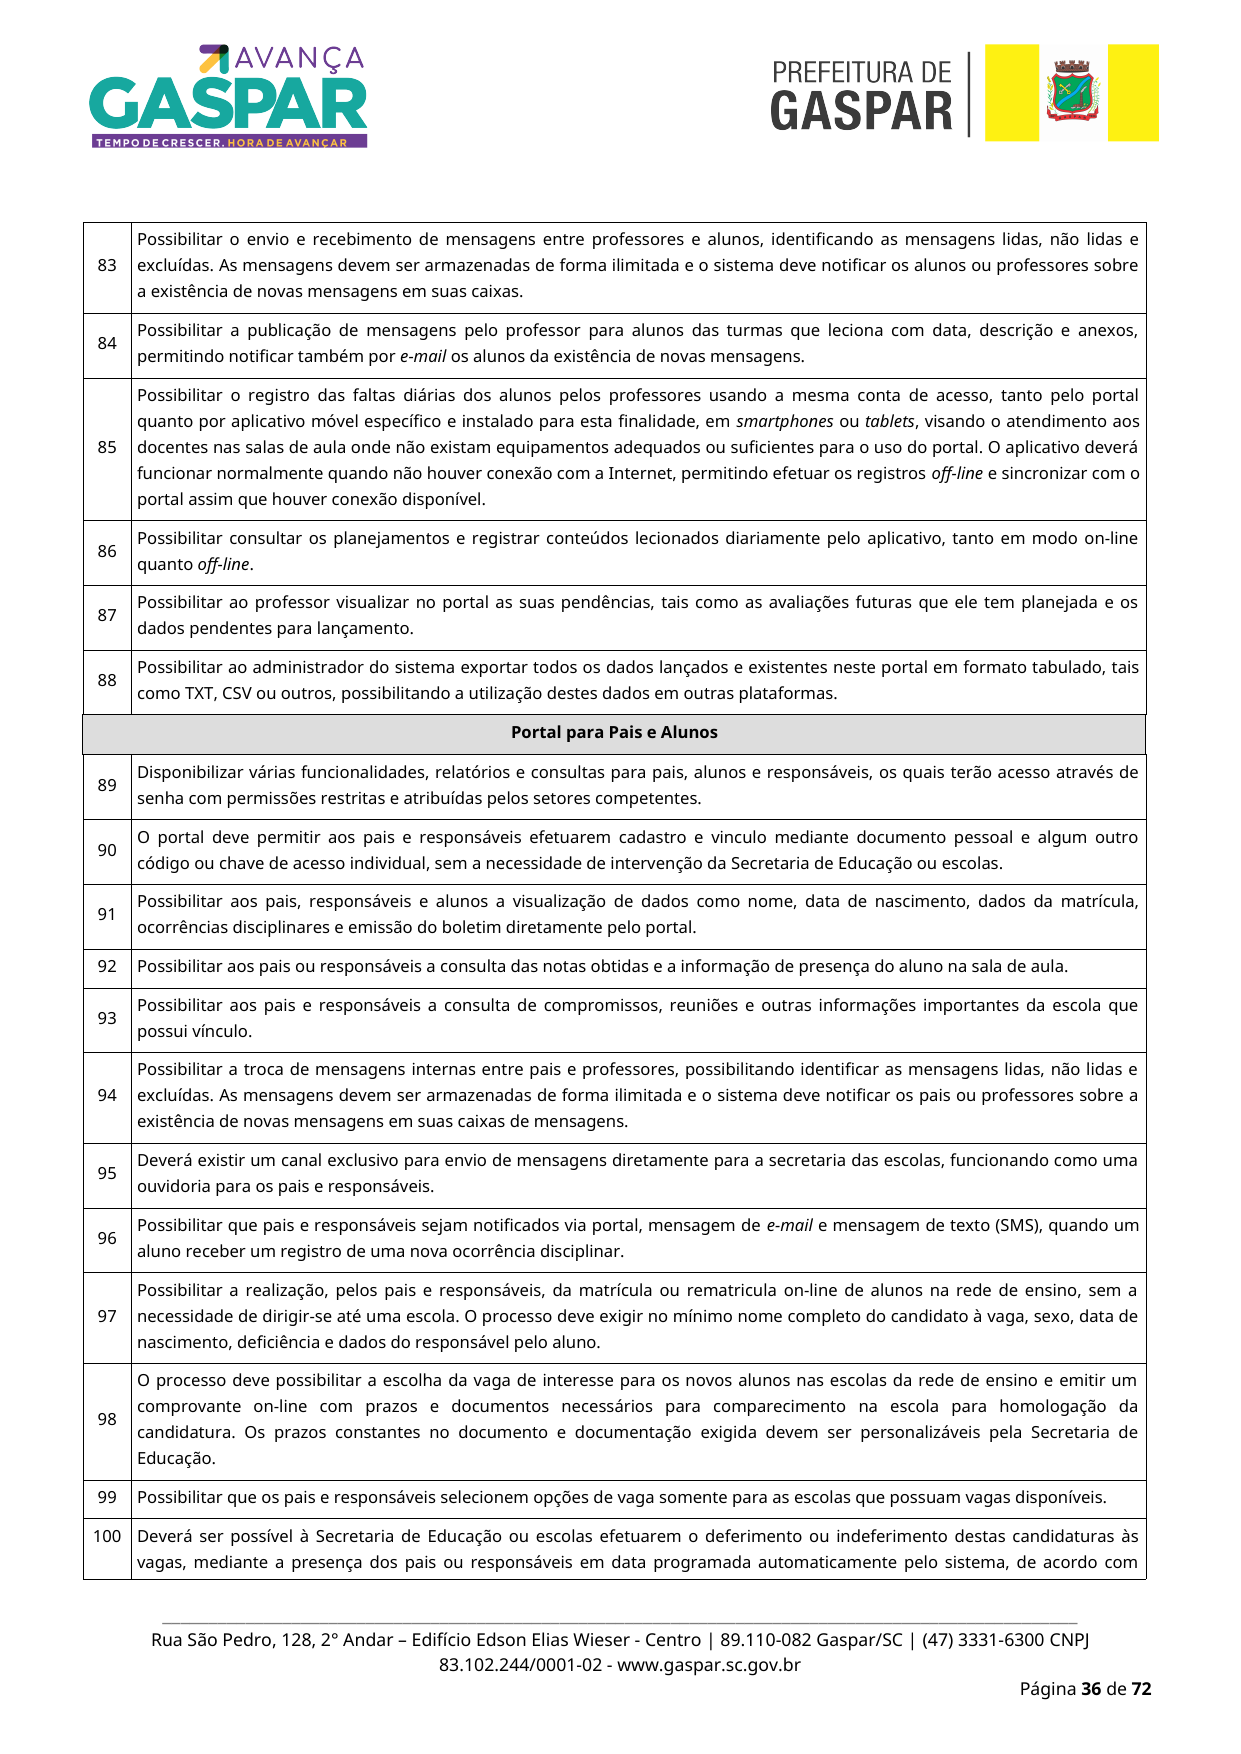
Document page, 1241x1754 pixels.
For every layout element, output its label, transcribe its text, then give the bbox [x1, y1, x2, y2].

table_cell 86 [84, 521, 131, 585]
table_cell Possibilitar aos pais e responsáveis a consulta de compromissos, reuniões e outras informações importantes da escola que possui vínculo. [132, 989, 1146, 1052]
table_cell 93 [84, 989, 131, 1052]
table_cell 99 [84, 1481, 131, 1518]
picture [771, 44, 1159, 142]
table_cell Possibilitar que pais e responsáveis sejam notificados via portal, mensagem de e-mail e mensagem de texto (SMS), quando um aluno receber um registro de uma nova ocorrência disciplinar. [132, 1209, 1146, 1272]
table_cell 97 [84, 1273, 131, 1363]
table_cell 90 [84, 820, 131, 884]
table_cell Possibilitar aos pais ou responsáveis a consulta das notas obtidas e a informação de presença do aluno na sala de aula. [132, 950, 1146, 987]
table_cell 83 [84, 223, 131, 313]
table_cell Possibilitar ao professor visualizar no portal as suas pendências, tais como as avaliações futuras que ele tem planejada e os dados pendentes para lançamento. [132, 586, 1146, 650]
table_cell 92 [84, 950, 131, 987]
table_cell 85 [84, 379, 131, 520]
table_cell Possibilitar a troca de mensagens internas entre pais e professores, possibilitando identificar as mensagens lidas, não lidas e excluídas. As mensagens devem ser armazenadas de forma ilimitada e o sistema deve notificar os pais ou professores sobre a existência de novas mensagens em suas caixas de mensagens. [132, 1053, 1146, 1143]
table_cell Possibilitar aos pais, responsáveis e alunos a visualização de dados como nome, data de nascimento, dados da matrícula, ocorrências disciplinares e emissão do boletim diretamente pelo portal. [132, 885, 1146, 949]
table_cell 98 [84, 1364, 131, 1480]
table_cell Deverá existir um canal exclusivo para envio de mensagens diretamente para a secretaria das escolas, funcionando como uma ouvidoria para os pais e responsáveis. [132, 1144, 1146, 1207]
picture [89, 44, 368, 148]
table_cell Possibilitar ao administrador do sistema exportar todos os dados lançados e existentes neste portal em formato tabulado, tais como TXT, CSV ou outros, possibilitando a utilização destes dados em outras plataformas. [132, 651, 1146, 714]
table_cell 100 [84, 1519, 131, 1579]
table_cell Portal para Pais e Alunos [83, 715, 1145, 754]
table_cell 96 [84, 1209, 131, 1272]
table_cell Possibilitar o envio e recebimento de mensagens entre professores e alunos, identificando as mensagens lidas, não lidas e excluídas. As mensagens devem ser armazenadas de forma ilimitada e o sistema deve notificar os alunos ou professores sobre a existência de novas mensagens em suas caixas. [132, 223, 1146, 313]
table_cell Disponibilizar várias funcionalidades, relatórios e consultas para pais, alunos e responsáveis, os quais terão acesso através de senha com permissões restritas e atribuídas pelos setores competentes. [132, 755, 1146, 819]
table_cell 95 [84, 1144, 131, 1207]
table_cell Possibilitar a publicação de mensagens pelo professor para alunos das turmas que leciona com data, descrição e anexos, permitindo notificar também por e-mail os alunos da existência de novas mensagens. [132, 314, 1146, 377]
table_cell Possibilitar o registro das faltas diárias dos alunos pelos professores usando a mesma conta de acesso, tanto pelo portal quanto por aplicativo móvel específico e instalado para esta finalidade, em smartphones ou tablets, visando o atendimento aos docentes nas salas de aula onde não existam equipamentos adequados ou suficientes para o uso do portal. O aplicativo deverá funcionar normalmente quando não houver conexão com a Internet, permitindo efetuar os registros off-line e sincronizar com o portal assim que houver conexão disponível. [132, 379, 1146, 520]
table_cell 87 [84, 586, 131, 650]
table_cell 89 [84, 755, 131, 819]
table_cell Possibilitar que os pais e responsáveis selecionem opções de vaga somente para as escolas que possuam vagas disponíveis. [132, 1481, 1146, 1518]
table_cell 91 [84, 885, 131, 949]
table_cell O processo deve possibilitar a escolha da vaga de interesse para os novos alunos nas escolas da rede de ensino e emitir um comprovante on-line com prazos e documentos necessários para comparecimento na escola para homologação da candidatura. Os prazos constantes no documento e documentação exigida devem ser personalizáveis pela Secretaria de Educação. [132, 1364, 1146, 1480]
table_cell 88 [84, 651, 131, 714]
table_cell O portal deve permitir aos pais e responsáveis efetuarem cadastro e vinculo mediante documento pessoal e algum outro código ou chave de acesso individual, sem a necessidade de intervenção da Secretaria de Educação ou escolas. [132, 820, 1146, 884]
table_cell Possibilitar a realização, pelos pais e responsáveis, da matrícula ou rematricula on-line de alunos na rede de ensino, sem a necessidade de dirigir-se até uma escola. O processo deve exigir no mínimo nome completo do candidato à vaga, sexo, data de nascimento, deficiência e dados do responsável pelo aluno. [132, 1273, 1146, 1363]
table_cell Possibilitar consultar os planejamentos e registrar conteúdos lecionados diariamente pelo aplicativo, tanto em modo on-line quanto off-line. [132, 521, 1146, 585]
table_cell 94 [84, 1053, 131, 1143]
table_cell 84 [84, 314, 131, 377]
